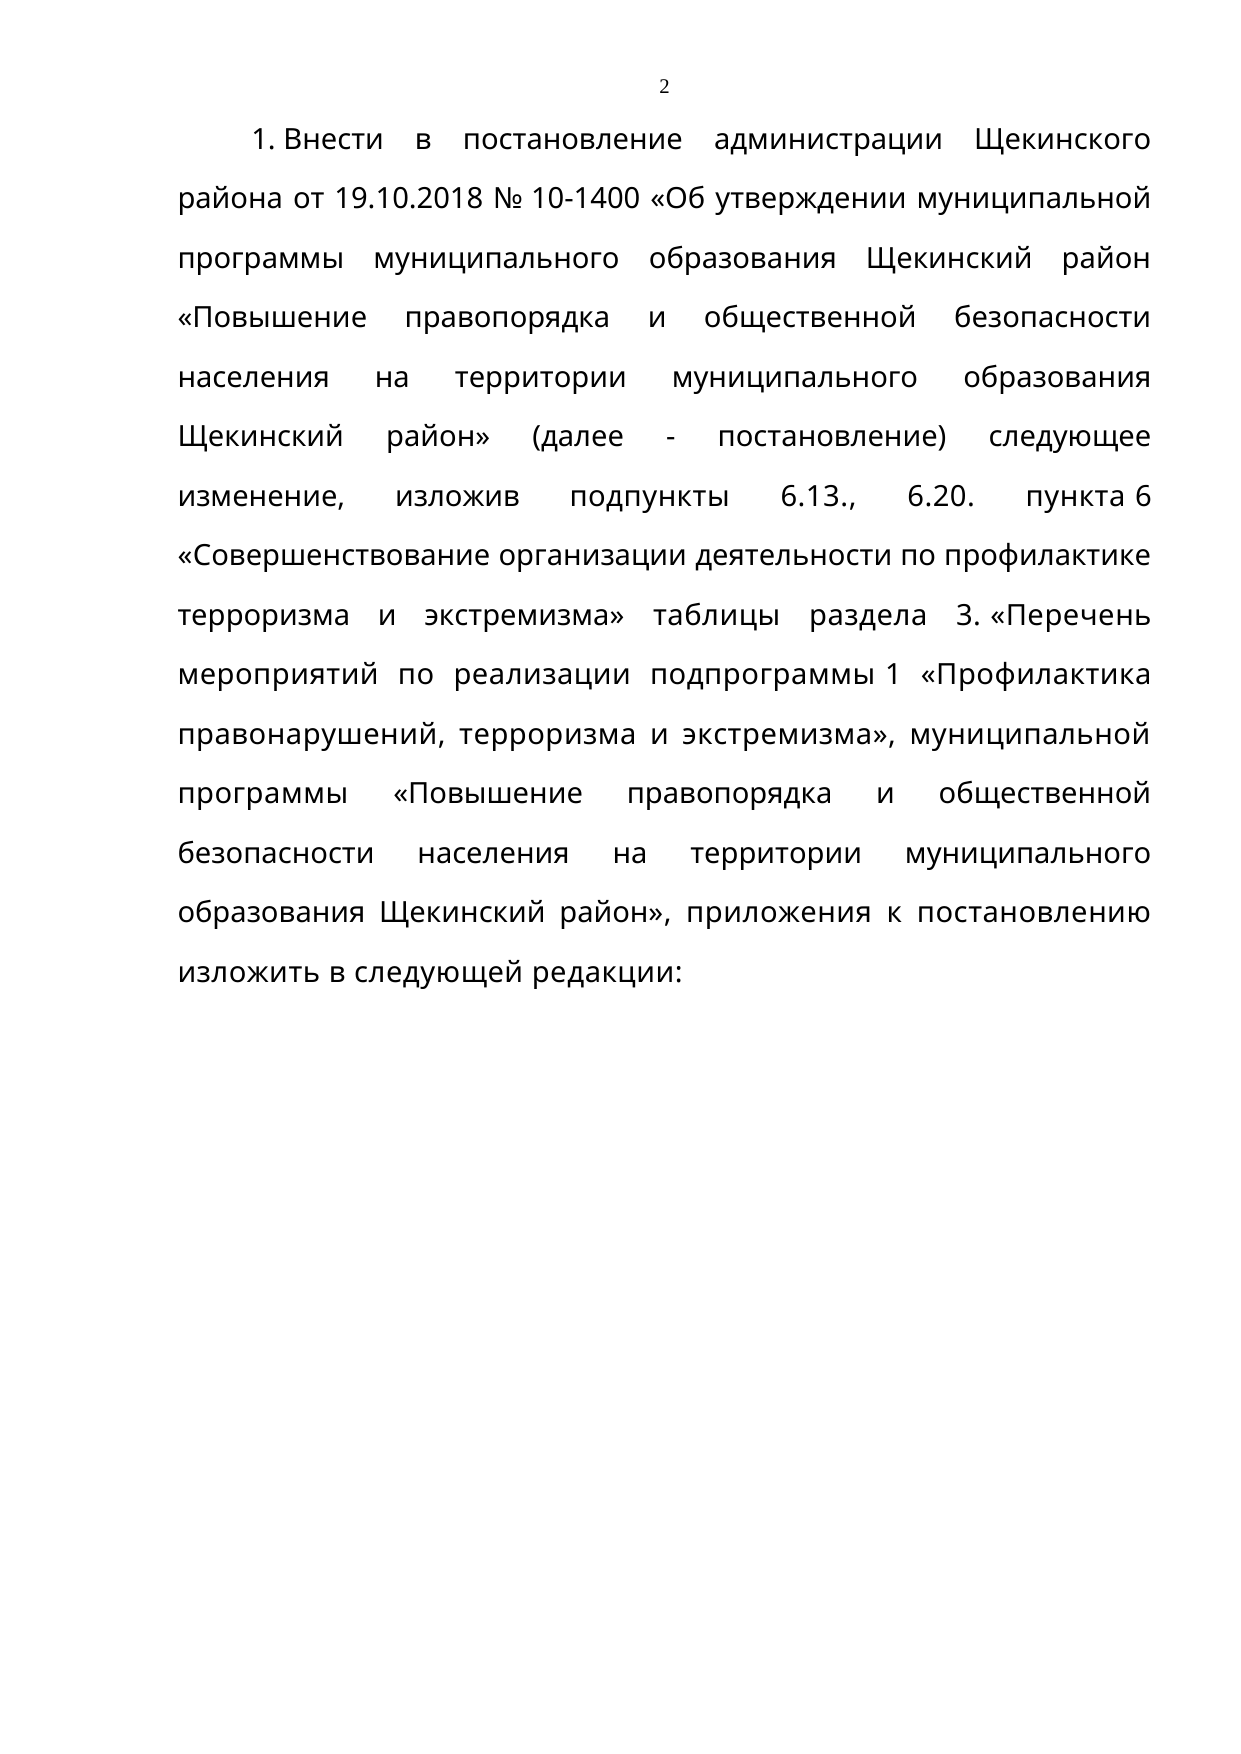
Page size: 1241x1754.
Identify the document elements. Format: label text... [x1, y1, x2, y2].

text 1. Внести в постановление администрации Щекинского района от 19.10.2018 № 10-1400 «Об утверждении муниципальной программы муниципального образования Щекинский район «Повышение правопорядка и общественной безопасности населения на территории муниципального образования Щекинский район» (далее - постановление) следующее изменение, изложив подпункты 6.13., 6.20. пункта 6 «Совершенствование организации деятельности по профилактике терроризма и экстремизма» таблицы раздела 3. «Перечень мероприятий по реализации подпрограммы 1 «Профилактика правонарушений, терроризма и экстремизма», муниципальной программы «Повышение правопорядка и общественной безопасности населения на территории муниципального образования Щекинский район», приложения к постановлению изложить в следующей редакции: [177, 118, 1152, 991]
